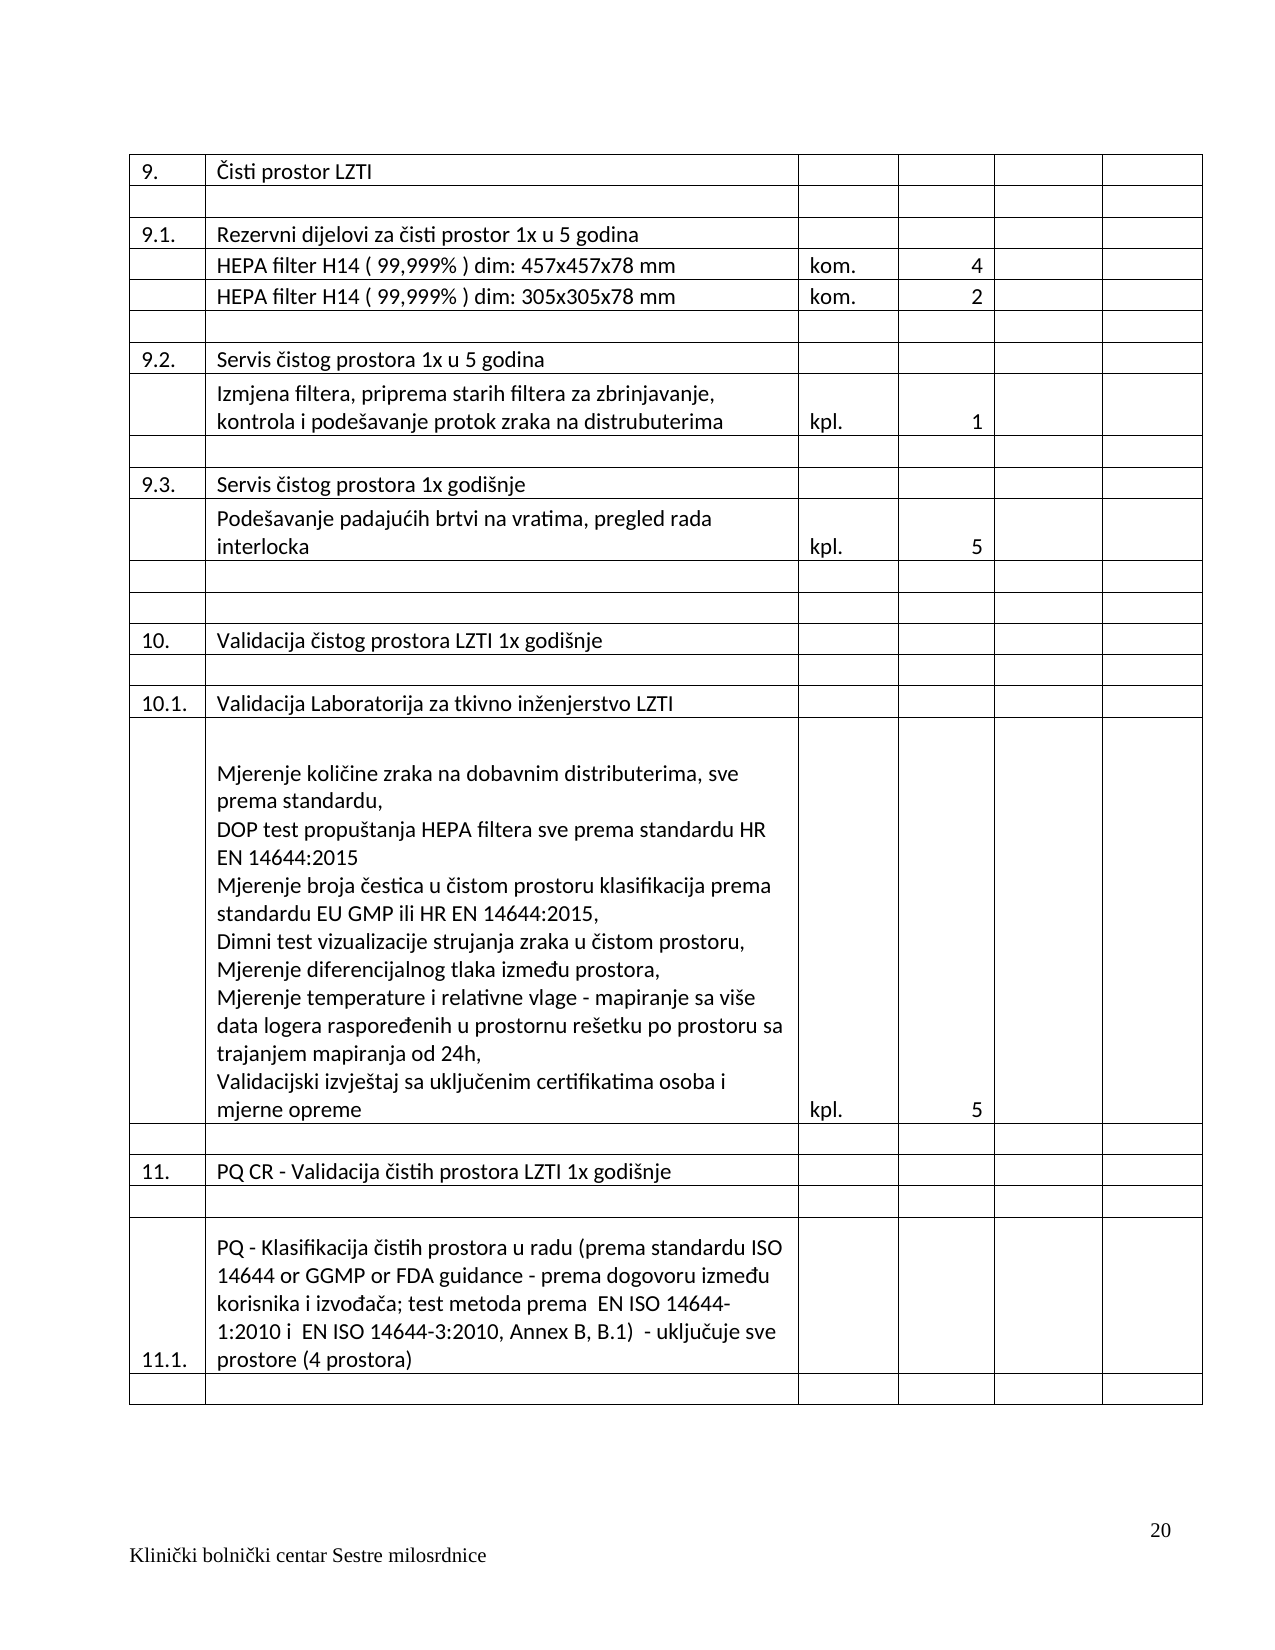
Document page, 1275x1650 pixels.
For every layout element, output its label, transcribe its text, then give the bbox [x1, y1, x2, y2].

table_cell [995, 436, 1102, 467]
table_cell [130, 249, 205, 279]
table_cell 9.3. [130, 468, 205, 498]
table_cell HEPA filter H14 ( 99,999% ) dim: 305x305x78 mm [206, 280, 798, 310]
table_cell [206, 655, 798, 685]
table_cell [899, 1186, 994, 1217]
table_cell [899, 186, 994, 217]
table_cell 1 [899, 374, 994, 435]
table_cell PQ CR - Validacija čistih prostora LZTI 1x godišnje [206, 1155, 798, 1185]
table_cell [799, 186, 898, 217]
table_cell [799, 1186, 898, 1217]
table_cell [799, 593, 898, 623]
table_cell [1103, 1124, 1202, 1154]
table_cell [995, 311, 1102, 342]
table_cell [130, 593, 205, 623]
table_cell [206, 311, 798, 342]
table_cell [899, 468, 994, 498]
table_cell [899, 343, 994, 373]
table_cell [206, 1374, 798, 1404]
table_cell [1103, 218, 1202, 248]
table_cell [995, 655, 1102, 685]
table_cell [1103, 343, 1202, 373]
table_cell [130, 1124, 205, 1154]
table_cell [995, 499, 1102, 560]
table_cell [1103, 436, 1202, 467]
table_cell [1103, 468, 1202, 498]
table_cell Podešavanje padajućih brtvi na vratima, pregled rada interlocka [206, 499, 798, 560]
table_cell [995, 1218, 1102, 1373]
table_cell [995, 280, 1102, 310]
table_cell [206, 561, 798, 592]
table_cell [799, 1124, 898, 1154]
table_cell 10.1. [130, 686, 205, 717]
table_cell Servis čistog prostora 1x godišnje [206, 468, 798, 498]
table_cell [899, 1124, 994, 1154]
table_cell [899, 1155, 994, 1185]
table_cell [1103, 1218, 1202, 1373]
table_cell [799, 1155, 898, 1185]
table_cell [1103, 186, 1202, 217]
table_cell 9.1. [130, 218, 205, 248]
table_cell [1103, 561, 1202, 592]
table_cell kom. [799, 249, 898, 279]
table_cell [799, 436, 898, 467]
table_cell [799, 1218, 898, 1373]
table_cell [799, 624, 898, 654]
table_cell [899, 655, 994, 685]
table_cell [130, 311, 205, 342]
table_cell [130, 655, 205, 685]
table_cell [899, 218, 994, 248]
table_cell 11. [130, 1155, 205, 1185]
table_cell [1103, 593, 1202, 623]
table_cell HEPA filter H14 ( 99,999% ) dim: 457x457x78 mm [206, 249, 798, 279]
table_cell [130, 436, 205, 467]
table_cell [899, 311, 994, 342]
table_cell [899, 1218, 994, 1373]
table_cell [995, 249, 1102, 279]
table_cell [130, 186, 205, 217]
table_cell [995, 374, 1102, 435]
table_cell [995, 718, 1102, 1123]
table_cell [799, 218, 898, 248]
table_cell [1103, 624, 1202, 654]
table_cell [1103, 655, 1202, 685]
table_cell [995, 343, 1102, 373]
table_cell [799, 686, 898, 717]
table_cell [1103, 280, 1202, 310]
table_cell [206, 186, 798, 217]
table_cell [899, 686, 994, 717]
table_cell kpl. [799, 499, 898, 560]
table_cell [130, 718, 205, 1123]
table_cell [799, 343, 898, 373]
table_cell [130, 280, 205, 310]
table_cell [899, 436, 994, 467]
table_cell [1103, 1155, 1202, 1185]
table_cell [995, 1374, 1102, 1404]
table_cell [130, 1186, 205, 1217]
table_cell [799, 155, 898, 185]
table_cell [899, 1374, 994, 1404]
table_cell [995, 1155, 1102, 1185]
table_cell [799, 655, 898, 685]
table_cell [206, 1186, 798, 1217]
table_cell [899, 593, 994, 623]
table_cell kom. [799, 280, 898, 310]
table_cell [995, 624, 1102, 654]
table_cell [995, 561, 1102, 592]
table_cell [995, 155, 1102, 185]
table_cell [799, 561, 898, 592]
table_cell Validacija čistog prostora LZTI 1x godišnje [206, 624, 798, 654]
table_cell [799, 311, 898, 342]
table_cell [899, 155, 994, 185]
table_cell [130, 561, 205, 592]
table_cell [130, 499, 205, 560]
table_cell [1103, 1374, 1202, 1404]
table_cell kpl. [799, 374, 898, 435]
table_cell [1103, 249, 1202, 279]
table_cell Čisti prostor LZTI [206, 155, 798, 185]
table_cell [206, 436, 798, 467]
table_cell [206, 593, 798, 623]
table_cell Rezervni dijelovi za čisti prostor 1x u 5 godina [206, 218, 798, 248]
table_cell [1103, 374, 1202, 435]
table_cell 5 [899, 718, 994, 1123]
table_cell 2 [899, 280, 994, 310]
table_cell [799, 468, 898, 498]
table_cell [1103, 1186, 1202, 1217]
table_cell [130, 374, 205, 435]
table_cell Servis čistog prostora 1x u 5 godina [206, 343, 798, 373]
table_cell Mjerenje količine zraka na dobavnim distributerima, sve prema standardu, DOP test propuštanja HEPA filtera sve prema standardu HR EN 14644:2015 Mjerenje broja čestica u čistom prostoru klasifikacija prema standardu EU GMP ili HR EN 14644:2015, Dimni test vizualizacije strujanja zraka u čistom prostoru, Mjerenje diferencijalnog tlaka između prostora, Mjerenje temperature i relativne vlage - mapiranje sa više data logera raspoređenih u prostornu rešetku po prostoru sa trajanjem mapiranja od 24h, Validacijski izvještaj sa uključenim certifikatima osoba i mjerne opreme [206, 718, 798, 1123]
table_cell 4 [899, 249, 994, 279]
table_cell 11.1. [130, 1218, 205, 1373]
table_cell [995, 218, 1102, 248]
table_cell 9.2. [130, 343, 205, 373]
table_cell [995, 1124, 1102, 1154]
table_cell [995, 186, 1102, 217]
table_cell kpl. [799, 718, 898, 1123]
table_cell PQ - Klasifikacija čistih prostora u radu (prema standardu ISO 14644 or GGMP or FDA guidance - prema dogovoru između korisnika i izvođača; test metoda prema EN ISO 14644-1:2010 i EN ISO 14644-3:2010, Annex B, B.1) - uključuje sve prostore (4 prostora) [206, 1218, 798, 1373]
table_cell [206, 1124, 798, 1154]
table_cell [799, 1374, 898, 1404]
table_cell [995, 468, 1102, 498]
table_cell [130, 1374, 205, 1404]
table_cell [995, 593, 1102, 623]
table_cell [1103, 311, 1202, 342]
table_cell [1103, 499, 1202, 560]
table_cell 5 [899, 499, 994, 560]
table_cell [1103, 718, 1202, 1123]
table_cell Validacija Laboratorija za tkivno inženjerstvo LZTI [206, 686, 798, 717]
table_cell 10. [130, 624, 205, 654]
table_cell 9. [130, 155, 205, 185]
table_cell [899, 624, 994, 654]
table_cell [1103, 155, 1202, 185]
table_cell [899, 561, 994, 592]
table_cell Izmjena filtera, priprema starih filtera za zbrinjavanje, kontrola i podešavanje protok zraka na distrubuterima [206, 374, 798, 435]
table_cell [995, 1186, 1102, 1217]
table_cell [1103, 686, 1202, 717]
table_cell [995, 686, 1102, 717]
